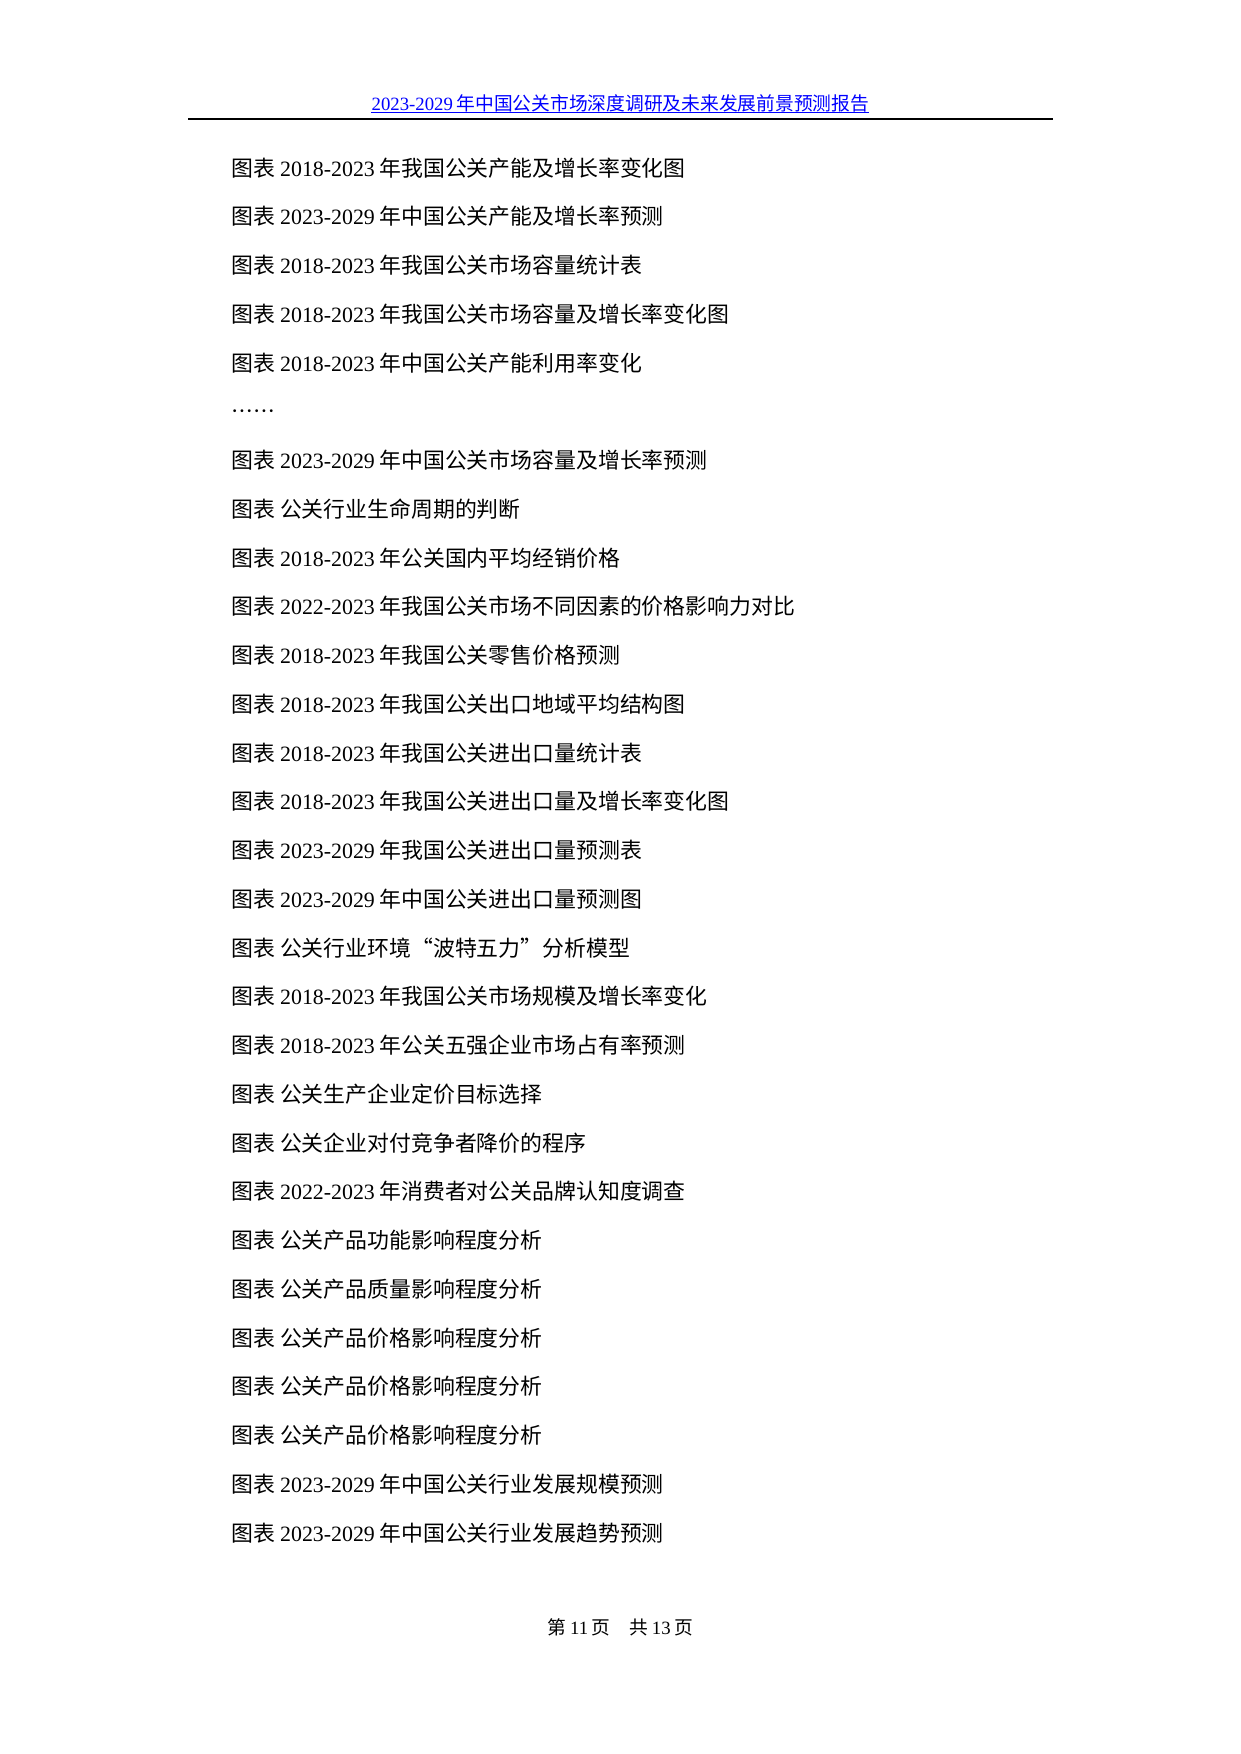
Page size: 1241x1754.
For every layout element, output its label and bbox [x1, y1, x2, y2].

text [187, 150, 1053, 1548]
